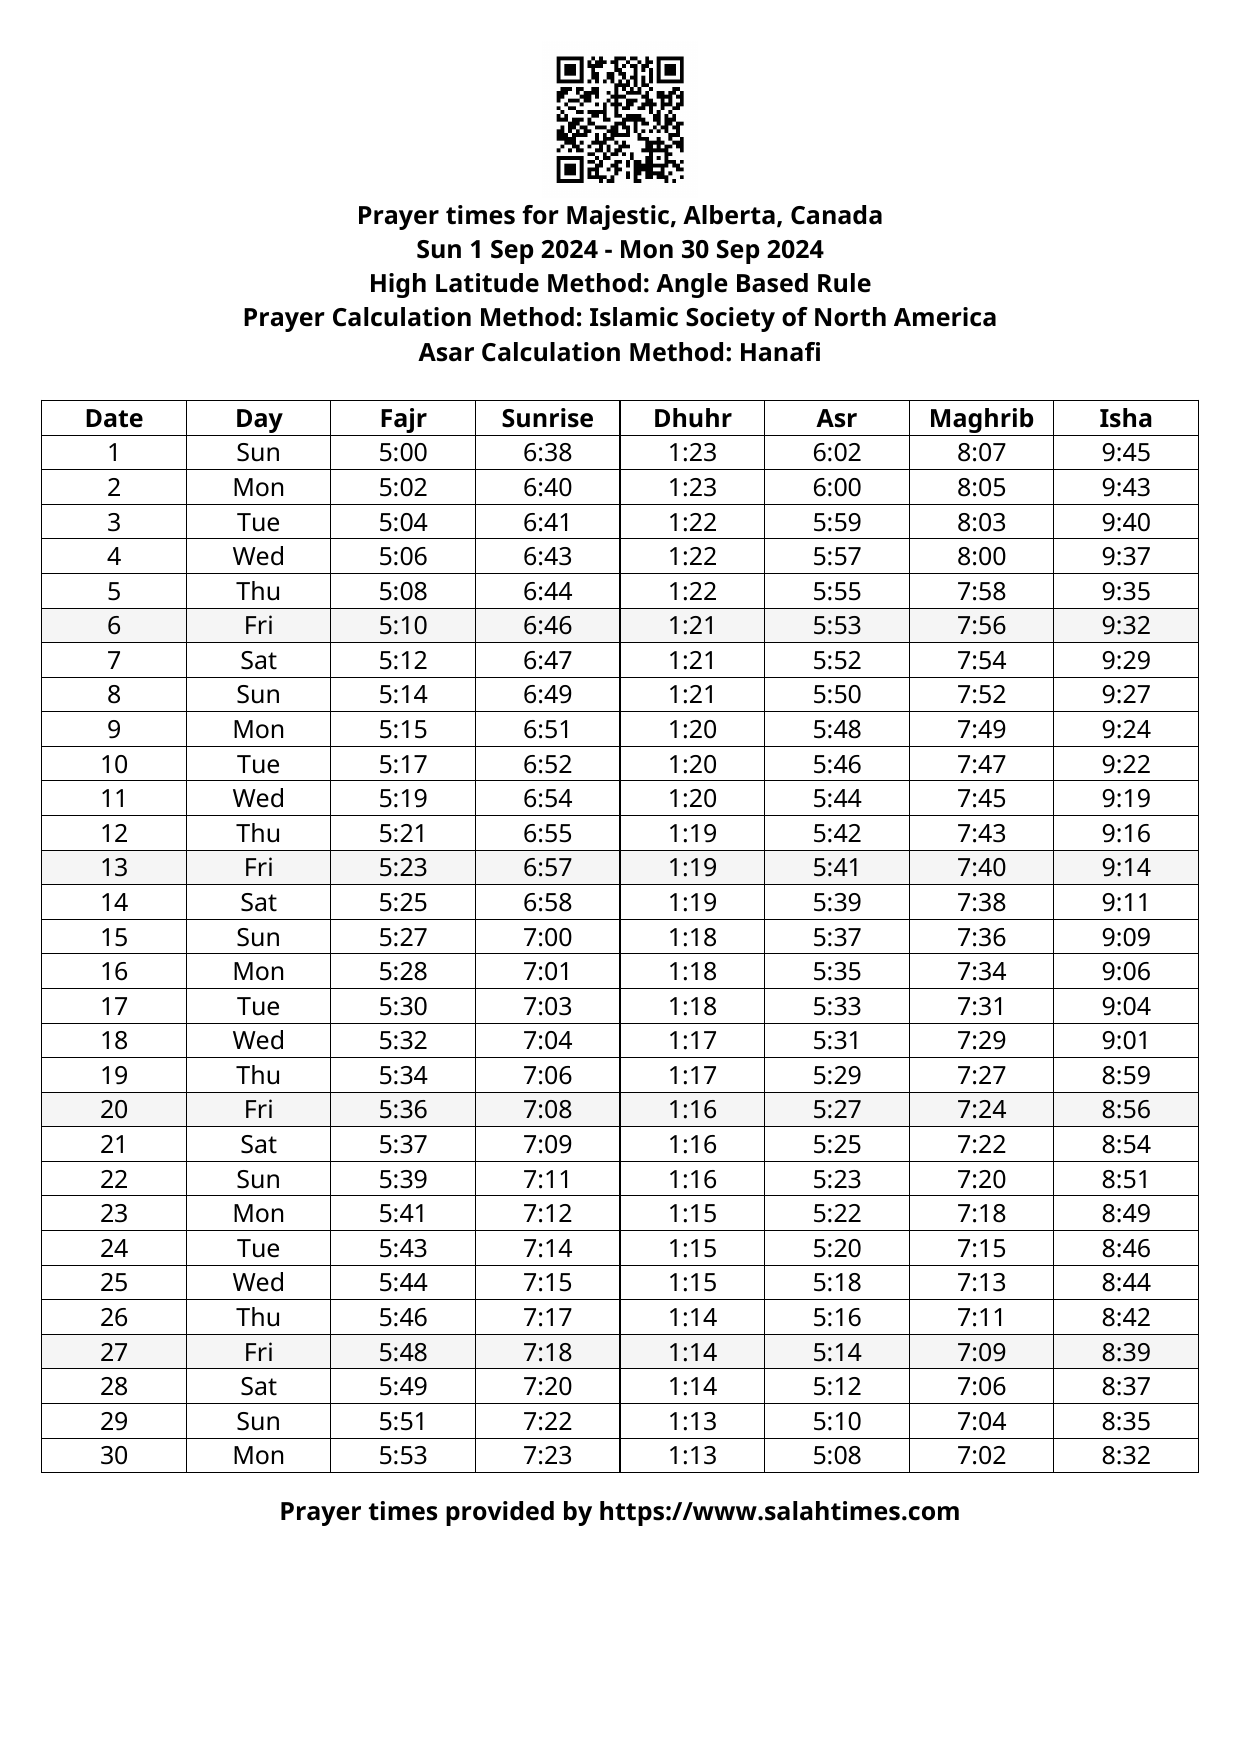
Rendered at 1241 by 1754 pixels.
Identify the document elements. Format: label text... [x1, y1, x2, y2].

text High Latitude Method: Angle Based Rule [42, 266, 1198, 300]
table_cell 9:29 [1054, 643, 1198, 677]
table_cell 7:45 [910, 781, 1053, 815]
table_cell 9:11 [1054, 885, 1198, 919]
table_cell 7:04 [910, 1404, 1053, 1437]
table_cell 5:08 [765, 1439, 909, 1472]
table_cell 7:17 [476, 1300, 619, 1334]
table_cell Mon [187, 1196, 330, 1230]
table_cell 9:06 [1054, 954, 1198, 988]
table_cell 7:18 [910, 1196, 1053, 1230]
table_cell 6:58 [476, 885, 619, 919]
table_cell Tue [187, 1231, 330, 1264]
table_cell 25 [42, 1266, 186, 1299]
table_cell 5:41 [331, 1196, 475, 1230]
table_cell 5:04 [331, 505, 475, 538]
table_cell 5:00 [331, 436, 475, 469]
table_cell 1:23 [621, 470, 764, 504]
table_cell 5:10 [331, 609, 475, 642]
table_cell 6:52 [476, 747, 619, 780]
table_cell 5:34 [331, 1058, 475, 1092]
table_cell 5:15 [331, 712, 475, 746]
table_cell 5:18 [765, 1266, 909, 1299]
table_cell Mon [187, 1439, 330, 1472]
table_cell 8:51 [1054, 1162, 1198, 1195]
table_cell 5:51 [331, 1404, 475, 1437]
table_cell 6 [42, 609, 186, 642]
table_cell 5:19 [331, 781, 475, 815]
table_cell 7:27 [910, 1058, 1053, 1092]
table_cell 1:13 [621, 1439, 764, 1472]
table_cell 5:02 [331, 470, 475, 504]
table_cell 6:57 [476, 851, 619, 884]
table_cell 7:08 [476, 1093, 619, 1126]
table_cell 7:56 [910, 609, 1053, 642]
table_cell 9:37 [1054, 539, 1198, 573]
table_cell 5:25 [331, 885, 475, 919]
table_cell Tue [187, 989, 330, 1022]
table_cell 5:22 [765, 1196, 909, 1230]
table_cell 7:52 [910, 678, 1053, 711]
table_cell 5:52 [765, 643, 909, 677]
table_cell 5:23 [765, 1162, 909, 1195]
table_cell 6:02 [765, 436, 909, 469]
table_cell 5:37 [765, 920, 909, 953]
table_cell 6:46 [476, 609, 619, 642]
table_cell 1:22 [621, 505, 764, 538]
table_cell 5:14 [765, 1335, 909, 1368]
table_cell 5:27 [765, 1093, 909, 1126]
table_cell 9:09 [1054, 920, 1198, 953]
table_cell 5:53 [765, 609, 909, 642]
table_cell Sun [187, 436, 330, 469]
table_cell 17 [42, 989, 186, 1022]
table_cell 7:36 [910, 920, 1053, 953]
table_cell 9:22 [1054, 747, 1198, 780]
table_cell 5:59 [765, 505, 909, 538]
table_cell 6:38 [476, 436, 619, 469]
table_cell 8:37 [1054, 1369, 1198, 1403]
table_cell Fri [187, 851, 330, 884]
table_cell 1:16 [621, 1162, 764, 1195]
table_cell 19 [42, 1058, 186, 1092]
table_cell 8:32 [1054, 1439, 1198, 1472]
table_cell 9:04 [1054, 989, 1198, 1022]
table_cell 5:20 [765, 1231, 909, 1264]
table_cell 1:16 [621, 1093, 764, 1126]
table_cell 9:32 [1054, 609, 1198, 642]
table_cell 5:44 [765, 781, 909, 815]
table_cell 5:53 [331, 1439, 475, 1472]
table_cell 5:41 [765, 851, 909, 884]
table_cell 28 [42, 1369, 186, 1403]
table_cell 24 [42, 1231, 186, 1264]
table_cell 2 [42, 470, 186, 504]
picture [542, 41, 699, 198]
table_cell Wed [187, 1024, 330, 1057]
table_cell 6:00 [765, 470, 909, 504]
table_cell Sun [187, 1404, 330, 1437]
table_cell 5:17 [331, 747, 475, 780]
table_cell Wed [187, 1266, 330, 1299]
table_cell 8:39 [1054, 1335, 1198, 1368]
table_cell 7:58 [910, 574, 1053, 607]
table_cell 8:07 [910, 436, 1053, 469]
table_cell 27 [42, 1335, 186, 1368]
table_cell 9:35 [1054, 574, 1198, 607]
table_cell 11 [42, 781, 186, 815]
table_cell 7 [42, 643, 186, 677]
table_header Sunrise [476, 401, 619, 434]
table_cell 7:18 [476, 1335, 619, 1368]
table_cell 5:14 [331, 678, 475, 711]
table_cell 5:10 [765, 1404, 909, 1437]
table_cell Fri [187, 609, 330, 642]
table_cell 7:24 [910, 1093, 1053, 1126]
table_cell 5:43 [331, 1231, 475, 1264]
table_cell 8:59 [1054, 1058, 1198, 1092]
table_cell 10 [42, 747, 186, 780]
table_cell 1:15 [621, 1196, 764, 1230]
table_cell 7:00 [476, 920, 619, 953]
table_cell Fri [187, 1335, 330, 1368]
table_cell 1:14 [621, 1300, 764, 1334]
table_cell 5:48 [331, 1335, 475, 1368]
table_cell 7:54 [910, 643, 1053, 677]
table_cell 5 [42, 574, 186, 607]
table_cell 7:15 [476, 1266, 619, 1299]
table_cell 7:09 [910, 1335, 1053, 1368]
table_cell 6:49 [476, 678, 619, 711]
table_cell 9 [42, 712, 186, 746]
table_cell 7:14 [476, 1231, 619, 1264]
table_cell 7:11 [910, 1300, 1053, 1334]
table_cell 5:29 [765, 1058, 909, 1092]
table_cell Tue [187, 505, 330, 538]
table_cell Sun [187, 1162, 330, 1195]
table_cell 5:30 [331, 989, 475, 1022]
table_cell 5:36 [331, 1093, 475, 1126]
table_cell 6:40 [476, 470, 619, 504]
table_cell 1:15 [621, 1266, 764, 1299]
table_cell 5:35 [765, 954, 909, 988]
table_cell Thu [187, 574, 330, 607]
table_cell 9:19 [1054, 781, 1198, 815]
table_cell 8:46 [1054, 1231, 1198, 1264]
text Sun 1 Sep 2024 - Mon 30 Sep 2024 [42, 232, 1198, 266]
table_cell Mon [187, 712, 330, 746]
table_cell 7:03 [476, 989, 619, 1022]
table_cell 1:16 [621, 1127, 764, 1161]
table_cell 1:14 [621, 1369, 764, 1403]
table_cell 4 [42, 539, 186, 573]
table_header Dhuhr [621, 401, 764, 434]
table_cell 22 [42, 1162, 186, 1195]
table_cell 9:40 [1054, 505, 1198, 538]
table_cell 30 [42, 1439, 186, 1472]
table_cell 29 [42, 1404, 186, 1437]
table_cell 5:49 [331, 1369, 475, 1403]
table_cell 1:22 [621, 539, 764, 573]
table_cell 9:27 [1054, 678, 1198, 711]
table_cell 8:35 [1054, 1404, 1198, 1437]
table_cell 5:46 [765, 747, 909, 780]
text Asar Calculation Method: Hanafi [42, 334, 1198, 368]
table_cell 8:56 [1054, 1093, 1198, 1126]
table_cell 1:19 [621, 885, 764, 919]
table_cell 15 [42, 920, 186, 953]
table_cell 7:06 [476, 1058, 619, 1092]
table_cell 7:01 [476, 954, 619, 988]
table_cell 7:06 [910, 1369, 1053, 1403]
table_cell 5:06 [331, 539, 475, 573]
table_cell Sun [187, 678, 330, 711]
table_cell 7:47 [910, 747, 1053, 780]
table_cell 6:43 [476, 539, 619, 573]
table_cell Mon [187, 954, 330, 988]
table_header Date [42, 401, 186, 434]
table_cell Wed [187, 781, 330, 815]
table_cell 7:23 [476, 1439, 619, 1472]
table_cell 7:22 [476, 1404, 619, 1437]
table_cell 1 [42, 436, 186, 469]
table_cell 6:54 [476, 781, 619, 815]
table_cell Sun [187, 920, 330, 953]
table_cell 7:09 [476, 1127, 619, 1161]
table_cell 6:41 [476, 505, 619, 538]
table_cell 26 [42, 1300, 186, 1334]
table_cell 1:20 [621, 781, 764, 815]
table_cell 5:21 [331, 816, 475, 849]
table_cell 8:49 [1054, 1196, 1198, 1230]
table_cell 5:37 [331, 1127, 475, 1161]
table_header Fajr [331, 401, 475, 434]
table_cell 7:22 [910, 1127, 1053, 1161]
table_cell 9:45 [1054, 436, 1198, 469]
text Prayer Calculation Method: Islamic Society of North America [42, 300, 1198, 334]
table_cell Thu [187, 1300, 330, 1334]
table_header Maghrib [910, 401, 1053, 434]
table_cell 7:20 [910, 1162, 1053, 1195]
table_cell 5:28 [331, 954, 475, 988]
table_cell 8:44 [1054, 1266, 1198, 1299]
table_cell 7:12 [476, 1196, 619, 1230]
table_cell Sat [187, 643, 330, 677]
table_cell 5:12 [331, 643, 475, 677]
table_cell 6:47 [476, 643, 619, 677]
table_cell 1:23 [621, 436, 764, 469]
table_cell 23 [42, 1196, 186, 1230]
table_cell 9:14 [1054, 851, 1198, 884]
table_cell 7:40 [910, 851, 1053, 884]
table_cell 1:20 [621, 747, 764, 780]
table_cell 9:24 [1054, 712, 1198, 746]
table_cell 5:44 [331, 1266, 475, 1299]
table_cell 6:51 [476, 712, 619, 746]
table_cell 1:19 [621, 851, 764, 884]
table_cell 8 [42, 678, 186, 711]
table_cell 1:19 [621, 816, 764, 849]
table_cell 8:54 [1054, 1127, 1198, 1161]
table_cell Thu [187, 816, 330, 849]
table_cell 7:13 [910, 1266, 1053, 1299]
table_cell 1:22 [621, 574, 764, 607]
table_cell 6:44 [476, 574, 619, 607]
table_cell 9:43 [1054, 470, 1198, 504]
table_cell 7:11 [476, 1162, 619, 1195]
table_cell 1:18 [621, 954, 764, 988]
table_header Isha [1054, 401, 1198, 434]
table_cell 5:25 [765, 1127, 909, 1161]
table_cell 9:01 [1054, 1024, 1198, 1057]
table_header Day [187, 401, 330, 434]
table_cell 5:31 [765, 1024, 909, 1057]
table_cell 1:18 [621, 920, 764, 953]
table_cell 1:17 [621, 1024, 764, 1057]
table_cell 1:21 [621, 609, 764, 642]
table_cell 7:34 [910, 954, 1053, 988]
table_header Asr [765, 401, 909, 434]
table_cell 7:20 [476, 1369, 619, 1403]
table_cell Sat [187, 1127, 330, 1161]
table_cell 8:42 [1054, 1300, 1198, 1334]
table_cell 8:03 [910, 505, 1053, 538]
table_cell 1:15 [621, 1231, 764, 1264]
table_cell 5:27 [331, 920, 475, 953]
table_cell 5:12 [765, 1369, 909, 1403]
table_cell 1:21 [621, 678, 764, 711]
table_cell Sat [187, 1369, 330, 1403]
table_cell 5:33 [765, 989, 909, 1022]
table_cell 20 [42, 1093, 186, 1126]
table_cell Wed [187, 539, 330, 573]
table_cell 8:00 [910, 539, 1053, 573]
table_cell 21 [42, 1127, 186, 1161]
table_cell 5:32 [331, 1024, 475, 1057]
table_cell Mon [187, 470, 330, 504]
table_cell 7:38 [910, 885, 1053, 919]
table_cell 7:49 [910, 712, 1053, 746]
table_cell 5:57 [765, 539, 909, 573]
table_cell 5:08 [331, 574, 475, 607]
table_cell 5:39 [331, 1162, 475, 1195]
table_cell 5:39 [765, 885, 909, 919]
table_cell 9:16 [1054, 816, 1198, 849]
table_cell 16 [42, 954, 186, 988]
table_cell 6:55 [476, 816, 619, 849]
table_cell 7:31 [910, 989, 1053, 1022]
table_cell 1:18 [621, 989, 764, 1022]
table_cell 18 [42, 1024, 186, 1057]
table_cell 5:23 [331, 851, 475, 884]
table_cell Sat [187, 885, 330, 919]
table_cell 5:16 [765, 1300, 909, 1334]
table_cell Thu [187, 1058, 330, 1092]
table_cell 1:13 [621, 1404, 764, 1437]
table_cell 7:04 [476, 1024, 619, 1057]
table_cell 1:21 [621, 643, 764, 677]
table_cell 5:55 [765, 574, 909, 607]
table_cell 7:15 [910, 1231, 1053, 1264]
table_cell 1:17 [621, 1058, 764, 1092]
table_cell 1:20 [621, 712, 764, 746]
table_cell Fri [187, 1093, 330, 1126]
table_cell 5:48 [765, 712, 909, 746]
table_cell 3 [42, 505, 186, 538]
table_cell 7:43 [910, 816, 1053, 849]
table_cell 7:29 [910, 1024, 1053, 1057]
table_cell 5:42 [765, 816, 909, 849]
table_cell 7:02 [910, 1439, 1053, 1472]
text Prayer times provided by https://www.salahtimes.com [42, 1494, 1198, 1528]
table_cell 12 [42, 816, 186, 849]
table_cell Tue [187, 747, 330, 780]
table_cell 13 [42, 851, 186, 884]
table_cell 8:05 [910, 470, 1053, 504]
text Prayer times for Majestic, Alberta, Canada [42, 198, 1198, 232]
table_cell 14 [42, 885, 186, 919]
table_cell 5:50 [765, 678, 909, 711]
table_cell 5:46 [331, 1300, 475, 1334]
table_cell 1:14 [621, 1335, 764, 1368]
